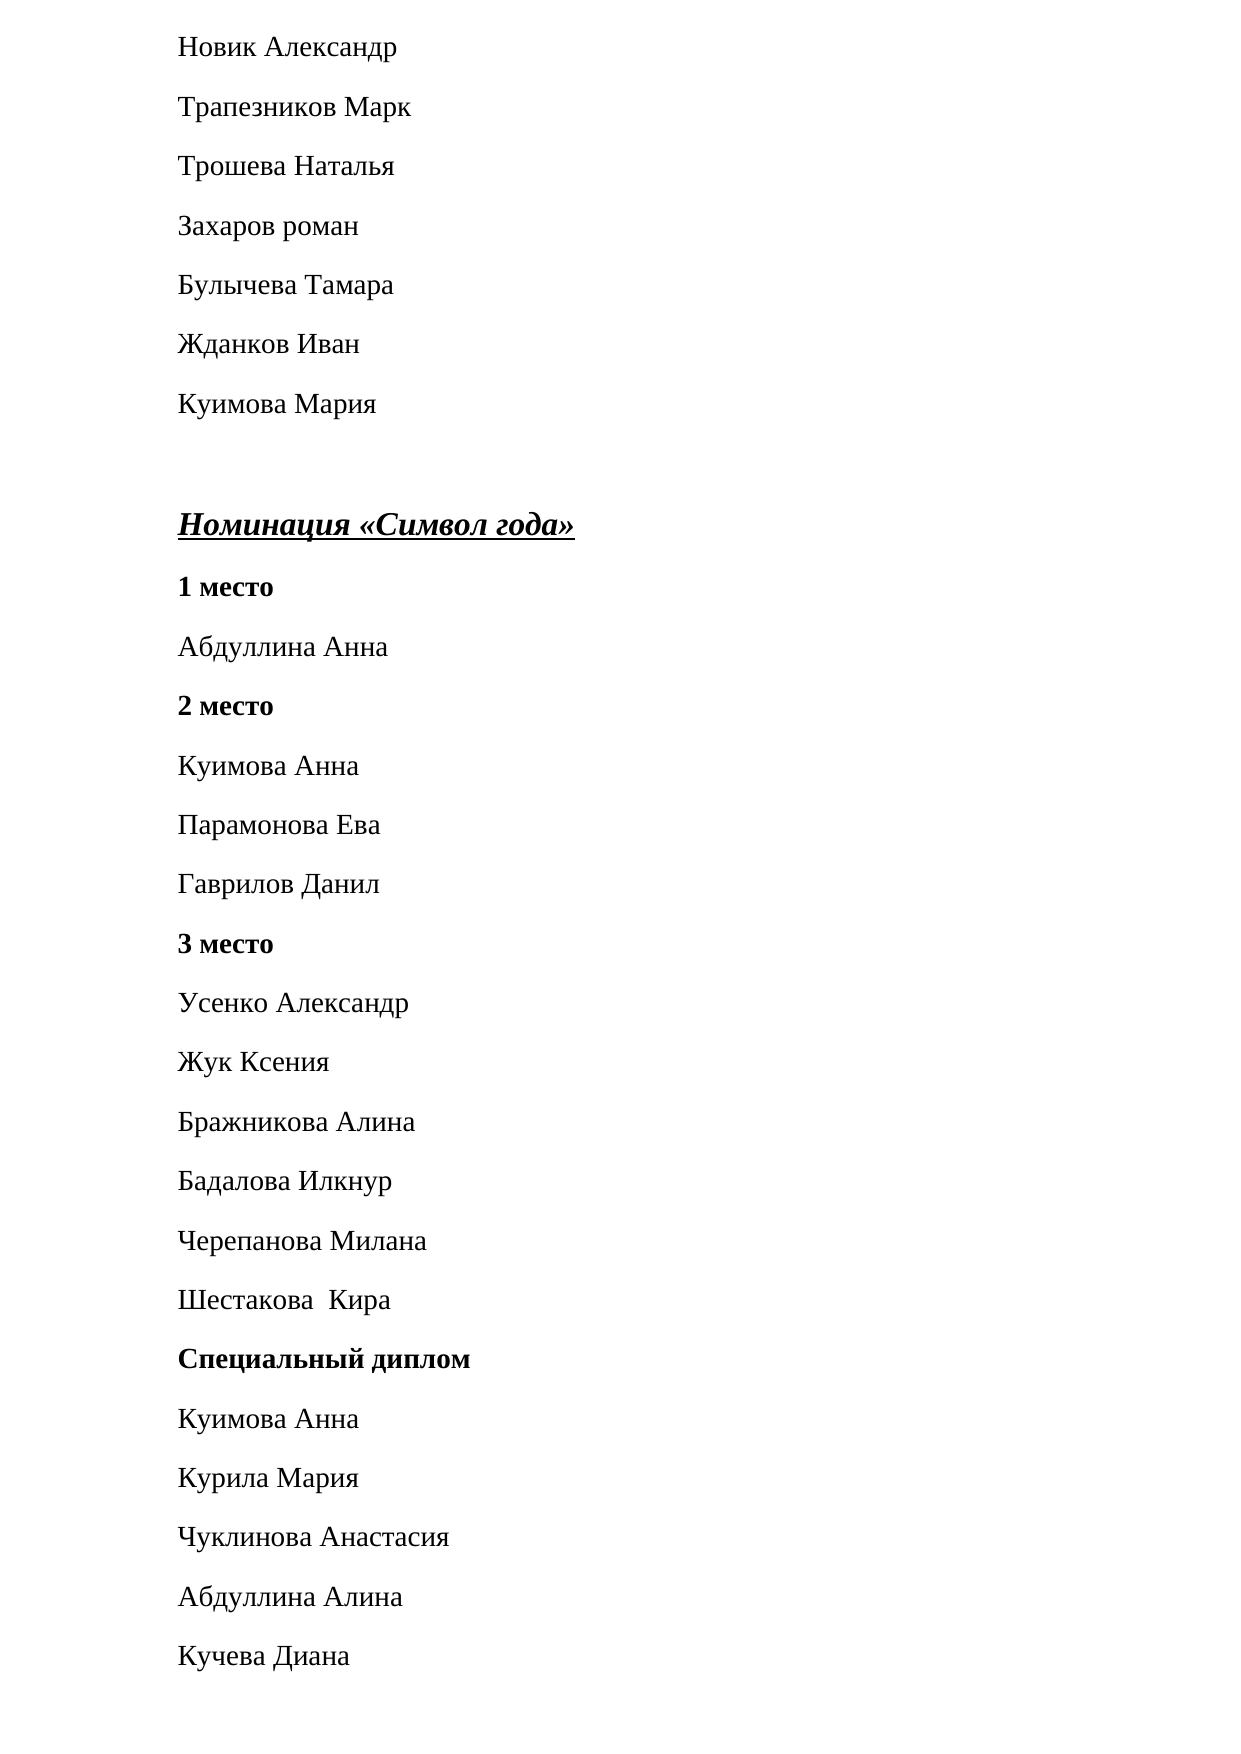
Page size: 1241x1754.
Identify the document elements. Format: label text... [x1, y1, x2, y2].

text Кучева Диана [177, 1638, 1152, 1672]
text Шестакова Кира [177, 1282, 1152, 1316]
text Абдуллина Алина [177, 1579, 1152, 1612]
text Куимова Мария [177, 386, 1152, 419]
text Чуклинова Анастасия [177, 1519, 1152, 1553]
text 1 место [177, 569, 1152, 603]
text Гаврилов Данил [177, 866, 1152, 900]
text Курила Мария [177, 1460, 1152, 1494]
text Булычева Тамара [177, 267, 1152, 301]
text Куимова Анна [177, 1401, 1152, 1434]
text Жданков Иван [177, 326, 1152, 360]
text Номинация «Символ года» [177, 504, 1152, 543]
text Специальный диплом [177, 1341, 1152, 1375]
text Захаров роман [177, 208, 1152, 241]
text Жук Ксения [177, 1044, 1152, 1078]
text 3 место [177, 926, 1152, 959]
text 2 место [177, 688, 1152, 722]
text Бадалова Илкнур [177, 1163, 1152, 1197]
text Бражникова Алина [177, 1104, 1152, 1137]
text Трошева Наталья [177, 148, 1152, 182]
text Черепанова Милана [177, 1223, 1152, 1256]
text Усенко Александр [177, 985, 1152, 1019]
text Парамонова Ева [177, 807, 1152, 841]
text Новик Александр [177, 29, 1152, 63]
text Куимова Анна [177, 748, 1152, 781]
text Трапезников Марк [177, 89, 1152, 122]
text Абдуллина Анна [177, 629, 1152, 662]
